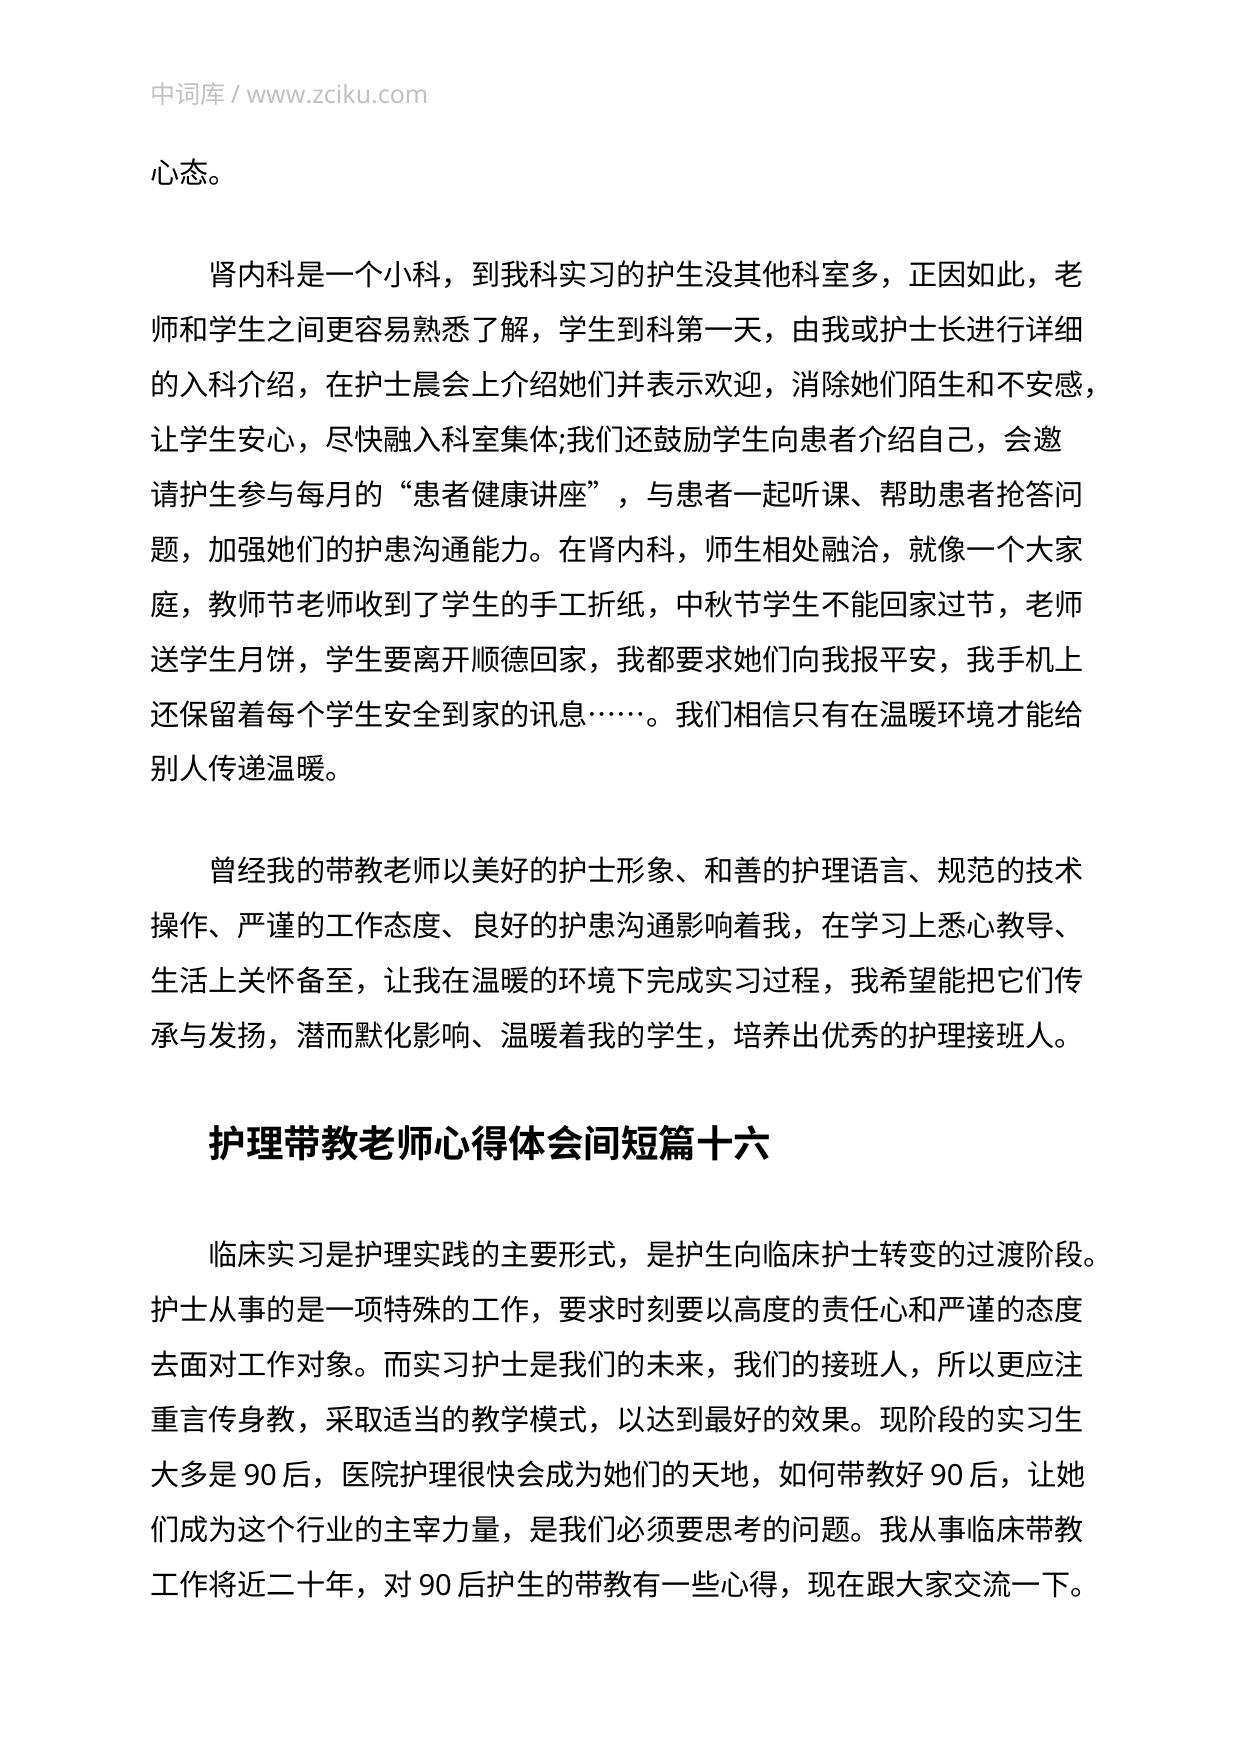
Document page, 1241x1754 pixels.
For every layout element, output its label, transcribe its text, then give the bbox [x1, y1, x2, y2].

text 曾经我的带教老师以美好的护士形象、和善的护理语言、规范的技术操作、严谨的工作态度、良好的护患沟通影响着我，在学习上悉心教导、生活上关怀备至，让我在温暖的环境下完成实习过程，我希望能把它们传承与发扬，潜而默化影响、温暖着我的学生，培养出优秀的护理接班人。 [150, 848, 1090, 1055]
text 护理带教老师心得体会间短篇十六 [150, 1114, 1090, 1168]
text 肾内科是一个小科，到我科实习的护生没其他科室多，正因如此，老师和学生之间更容易熟悉了解，学生到科第一天，由我或护士长进行详细的入科介绍，在护士晨会上介绍她们并表示欢迎，消除她们陌生和不安感，让学生安心，尽快融入科室集体;我们还鼓励学生向患者介绍自己，会邀请护生参与每月的“患者健康讲座”，与患者一起听课、帮助患者抢答问题，加强她们的护患沟通能力。在肾内科，师生相处融洽，就像一个大家庭，教师节老师收到了学生的手工折纸，中秋节学生不能回家过节，老师送学生月饼，学生要离开顺德回家，我都要求她们向我报平安，我手机上还保留着每个学生安全到家的讯息……。我们相信只有在温暖环境才能给别人传递温暖。 [150, 252, 1090, 788]
text 临床实习是护理实践的主要形式，是护生向临床护士转变的过渡阶段。护士从事的是一项特殊的工作，要求时刻要以高度的责任心和严谨的态度去面对工作对象。而实习护士是我们的未来，我们的接班人，所以更应注重言传身教，采取适当的教学模式，以达到最好的效果。现阶段的实习生大多是90后，医院护理很快会成为她们的天地，如何带教好90后，让她们成为这个行业的主宰力量，是我们必须要思考的问题。我从事临床带教工作将近二十年，对90后护生的带教有一些心得，现在跟大家交流一下。 [150, 1232, 1090, 1603]
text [150, 150, 1090, 192]
